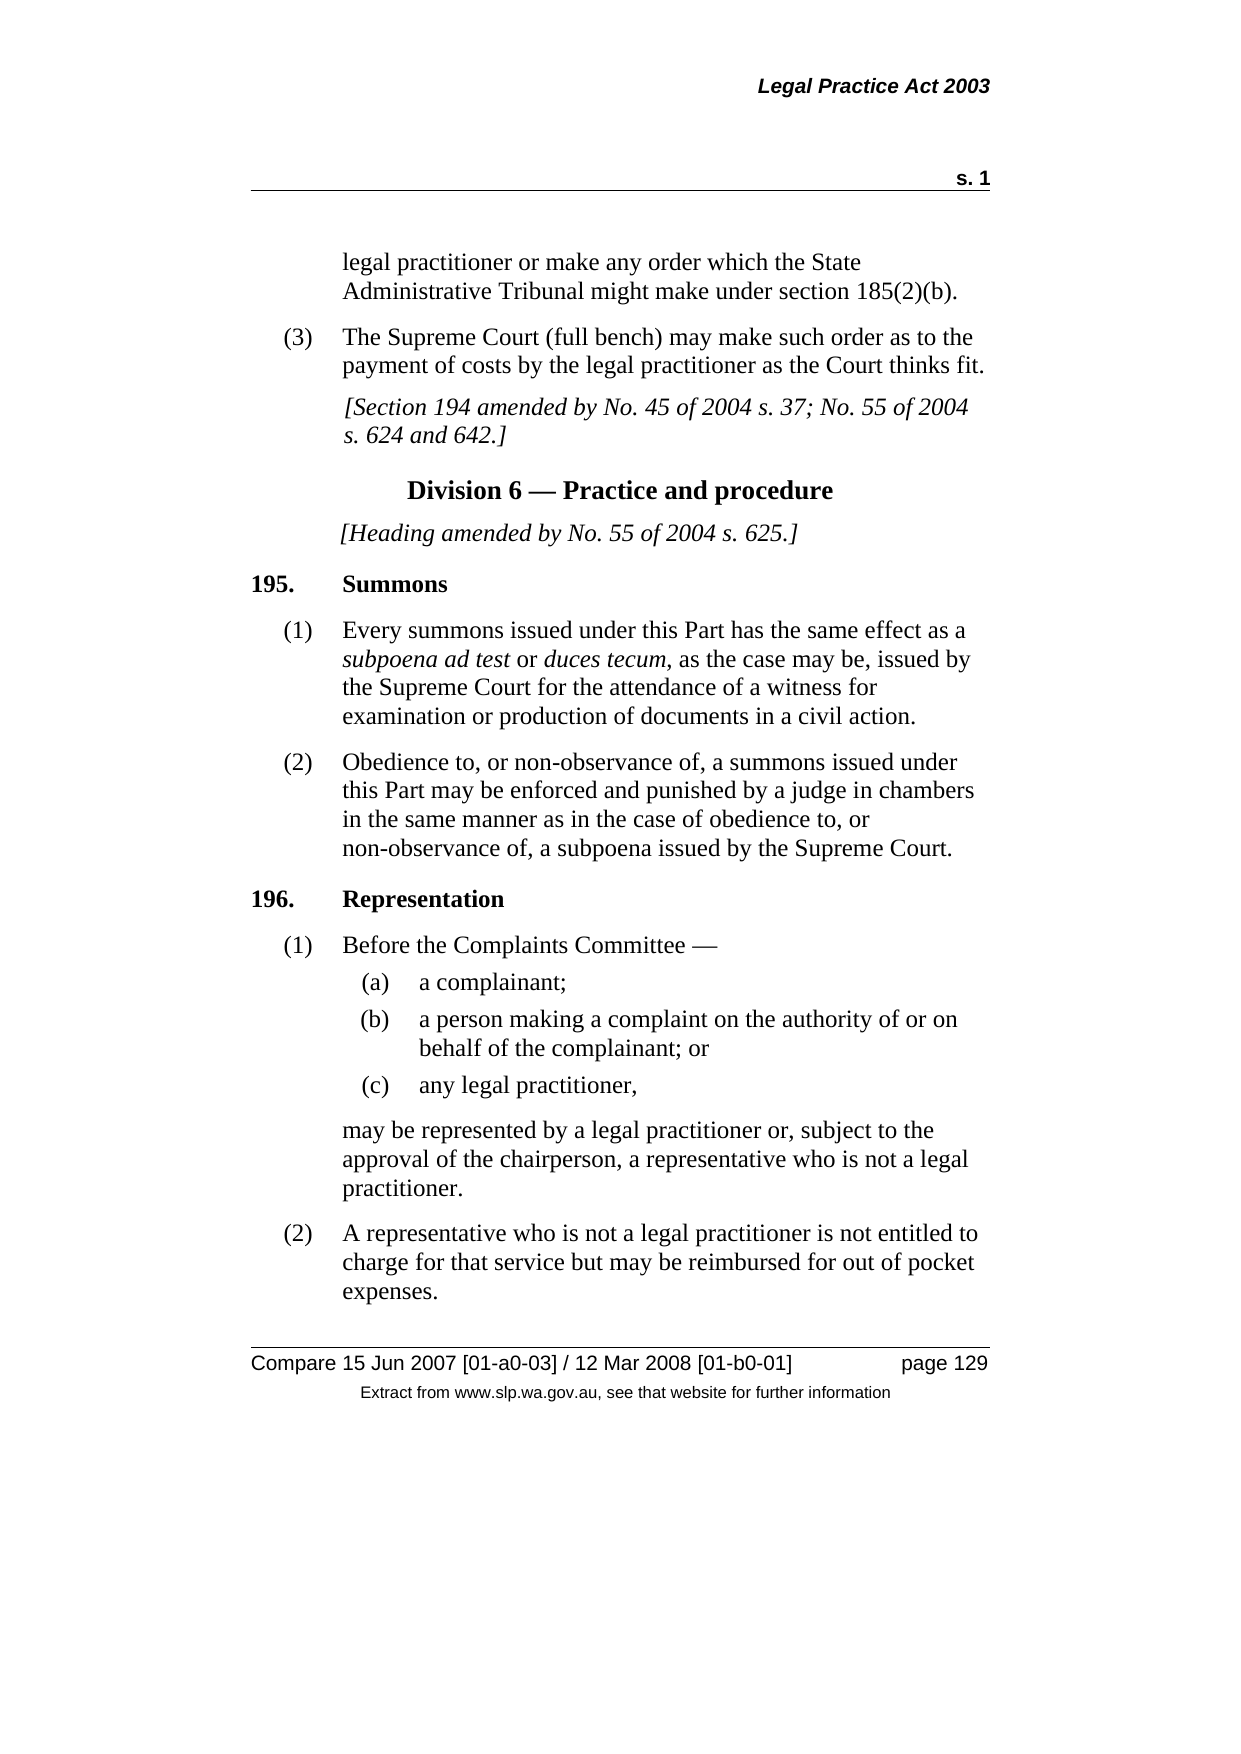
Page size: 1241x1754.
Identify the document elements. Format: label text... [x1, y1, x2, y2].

text (3) The Supreme Court (full bench) may make such order as to the payment of costs by the legal practitioner as the Court thinks fit. [251, 322, 990, 379]
text (a) a complainant; [251, 967, 990, 996]
text (1) Every summons issued under this Part has the same effect as a subpoena ad test or duces tecum, as the case may be, issued by the Supreme Court for the attendance of a witness for examination or production of documents in a civil action. [251, 615, 990, 730]
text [251, 247, 990, 305]
text [Section 194 amended by No. 45 of 2004 s. 37; No. 55 of 2004 s. 624 and 642.] [251, 392, 990, 449]
subtitle 195. Summons [251, 569, 990, 598]
text (1) Before the Complaints Committee — [251, 930, 990, 959]
subtitle 196. Representation [251, 884, 990, 913]
text may be represented by a legal practitioner or, subject to the approval of the chairperson, a representative who is not a legal practitioner. [251, 1115, 990, 1202]
subtitle [Heading amended by No. 55 of 2004 s. 625.] [251, 518, 990, 547]
text (2) A representative who is not a legal practitioner is not entitled to charge for that service but may be reimbursed for out of pocket expenses. [251, 1218, 990, 1304]
text (c) any legal practitioner, [251, 1070, 990, 1099]
subtitle Division 6 — Practice and procedure [251, 474, 990, 505]
text (2) Obedience to, or non-observance of, a summons issued under this Part may be enforced and punished by a judge in chambers in the same manner as in the case of obedience to, or non-observance of, a subpoena issued by the Supreme Court. [251, 747, 990, 862]
text (b) a person making a complaint on the authority of or on behalf of the complainant; or [251, 1004, 990, 1062]
